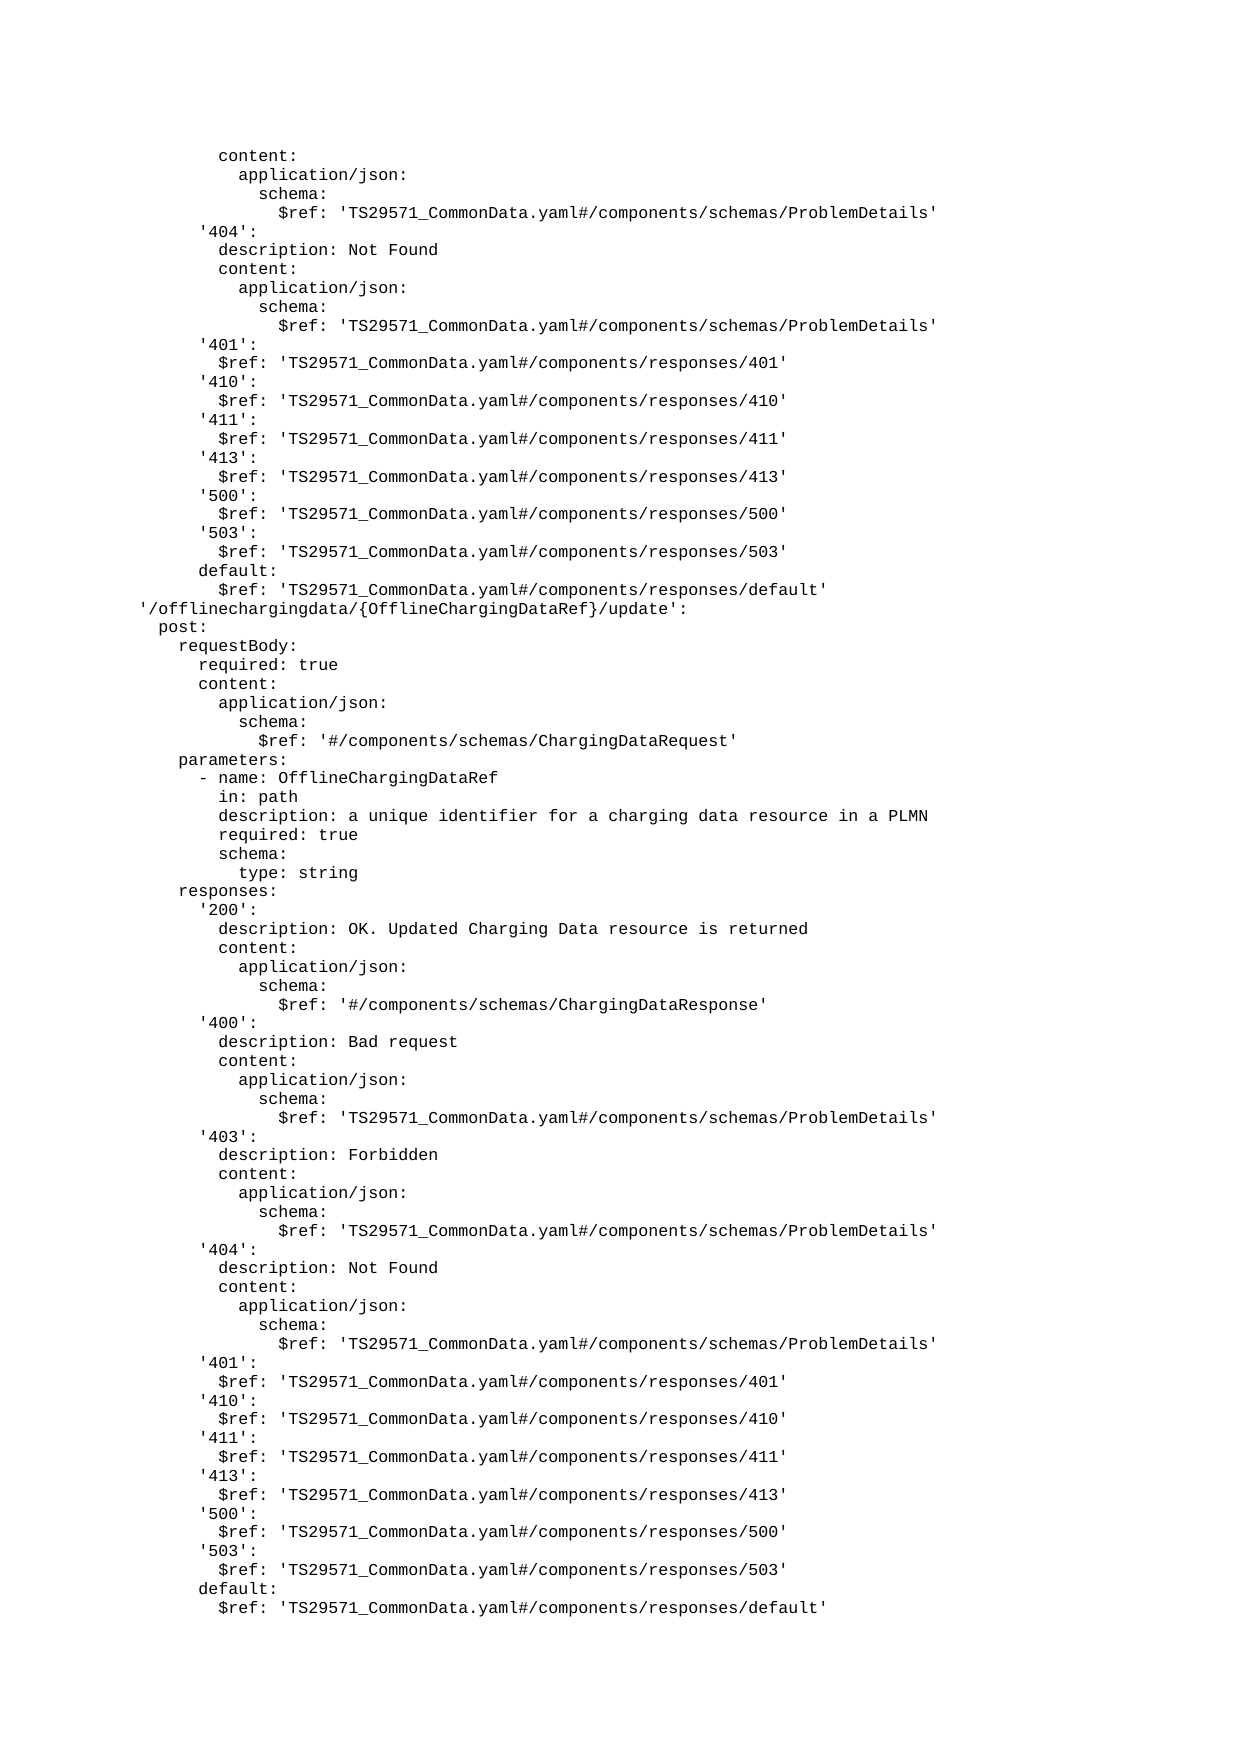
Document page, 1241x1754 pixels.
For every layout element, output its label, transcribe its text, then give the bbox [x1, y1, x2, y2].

text description: Not Found [118, 242, 1122, 261]
text '500': [118, 1505, 1122, 1524]
text in: path [118, 789, 1122, 808]
text content: [118, 1053, 1122, 1072]
text '500': [118, 487, 1122, 506]
text '410': [118, 374, 1122, 393]
text description: OK. Updated Charging Data resource is returned [118, 921, 1122, 939]
text application/json: [118, 1072, 1122, 1090]
text content: [118, 939, 1122, 958]
text schema: [118, 977, 1122, 996]
text '404': [118, 223, 1122, 242]
text '/offlinechargingdata/{OfflineChargingDataRef}/update': [118, 600, 1122, 619]
text $ref: 'TS29571_CommonData.yaml#/components/responses/500' [118, 506, 1122, 525]
text '403': [118, 1128, 1122, 1147]
text $ref: 'TS29571_CommonData.yaml#/components/responses/503' [118, 1562, 1122, 1581]
text $ref: '#/components/schemas/ChargingDataRequest' [118, 732, 1122, 751]
text $ref: 'TS29571_CommonData.yaml#/components/responses/401' [118, 1373, 1122, 1392]
text type: string [118, 864, 1122, 883]
text post: [118, 619, 1122, 638]
text description: Bad request [118, 1034, 1122, 1053]
text '413': [118, 449, 1122, 468]
text required: true [118, 657, 1122, 676]
text content: [118, 1166, 1122, 1185]
text $ref: 'TS29571_CommonData.yaml#/components/responses/500' [118, 1524, 1122, 1543]
text application/json: [118, 167, 1122, 185]
text $ref: 'TS29571_CommonData.yaml#/components/responses/411' [118, 1449, 1122, 1467]
text $ref: '#/components/schemas/ChargingDataResponse' [118, 996, 1122, 1015]
text $ref: 'TS29571_CommonData.yaml#/components/schemas/ProblemDetails' [118, 1222, 1122, 1241]
text $ref: 'TS29571_CommonData.yaml#/components/responses/default' [118, 1599, 1122, 1618]
text default: [118, 1581, 1122, 1599]
text application/json: [118, 958, 1122, 977]
text $ref: 'TS29571_CommonData.yaml#/components/responses/410' [118, 1411, 1122, 1430]
text responses: [118, 883, 1122, 902]
text requestBody: [118, 638, 1122, 657]
text '411': [118, 412, 1122, 431]
text '411': [118, 1430, 1122, 1449]
text '503': [118, 525, 1122, 544]
text schema: [118, 298, 1122, 317]
text $ref: 'TS29571_CommonData.yaml#/components/schemas/ProblemDetails' [118, 1336, 1122, 1354]
text $ref: 'TS29571_CommonData.yaml#/components/responses/default' [118, 581, 1122, 600]
text $ref: 'TS29571_CommonData.yaml#/components/responses/503' [118, 544, 1122, 562]
text application/json: [118, 280, 1122, 298]
text - name: OfflineChargingDataRef [118, 770, 1122, 789]
text $ref: 'TS29571_CommonData.yaml#/components/responses/410' [118, 393, 1122, 412]
text description: Forbidden [118, 1147, 1122, 1166]
text $ref: 'TS29571_CommonData.yaml#/components/schemas/ProblemDetails' [118, 1109, 1122, 1128]
text description: Not Found [118, 1260, 1122, 1279]
text default: [118, 562, 1122, 581]
text schema: [118, 1203, 1122, 1222]
text required: true [118, 826, 1122, 845]
text schema: [118, 1090, 1122, 1109]
text schema: [118, 713, 1122, 732]
text '401': [118, 1354, 1122, 1373]
text content: [118, 261, 1122, 280]
text $ref: 'TS29571_CommonData.yaml#/components/responses/401' [118, 355, 1122, 374]
text schema: [118, 845, 1122, 864]
text '400': [118, 1015, 1122, 1034]
text $ref: 'TS29571_CommonData.yaml#/components/schemas/ProblemDetails' [118, 317, 1122, 336]
text $ref: 'TS29571_CommonData.yaml#/components/responses/413' [118, 468, 1122, 487]
text content: [118, 148, 1122, 167]
text '401': [118, 336, 1122, 355]
text schema: [118, 1317, 1122, 1336]
text schema: [118, 185, 1122, 204]
text '410': [118, 1392, 1122, 1411]
text application/json: [118, 694, 1122, 713]
text '200': [118, 902, 1122, 921]
text application/json: [118, 1185, 1122, 1203]
text content: [118, 676, 1122, 694]
text parameters: [118, 751, 1122, 770]
text application/json: [118, 1298, 1122, 1317]
text '503': [118, 1543, 1122, 1562]
text description: a unique identifier for a charging data resource in a PLMN [118, 808, 1122, 826]
text $ref: 'TS29571_CommonData.yaml#/components/responses/411' [118, 431, 1122, 449]
text $ref: 'TS29571_CommonData.yaml#/components/responses/413' [118, 1486, 1122, 1505]
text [118, 204, 1122, 223]
text '413': [118, 1467, 1122, 1486]
text content: [118, 1279, 1122, 1298]
text '404': [118, 1241, 1122, 1260]
